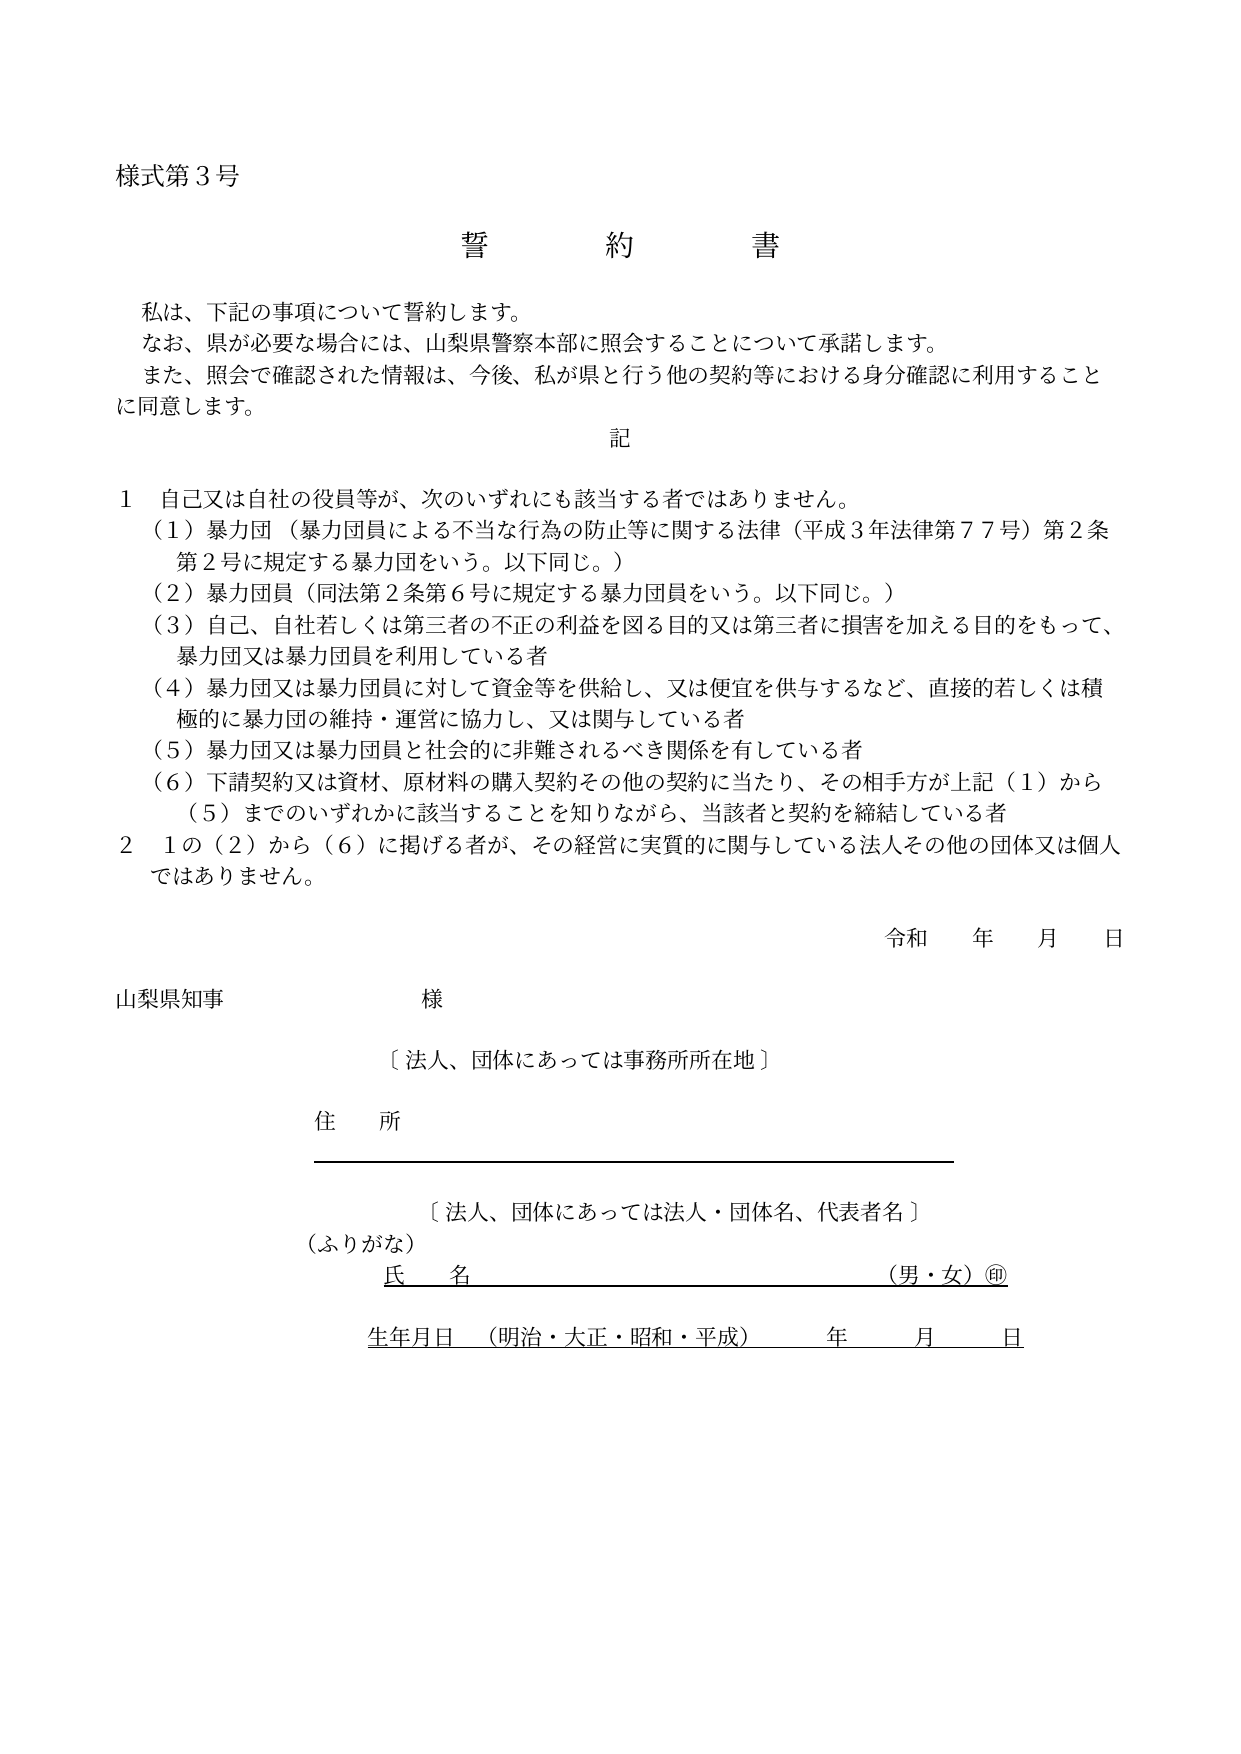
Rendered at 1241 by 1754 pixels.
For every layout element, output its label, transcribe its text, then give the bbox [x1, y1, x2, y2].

text （２）暴力団員（同法第２条第６号に規定する暴力団員をいう。以下同じ。） [141, 576, 1125, 608]
text 誓 約 書 [115, 223, 1125, 265]
text 住 所 [115, 1104, 1125, 1136]
text （１）暴力団 （暴力団員による不当な行為の防止等に関する法律（平成３年法律第７７号）第２条第２号に規定する暴力団をいう。以下同じ。） [141, 513, 1125, 576]
text （３）自己、自社若しくは第三者の不正の利益を図る目的又は第三者に損害を加える目的をもって、暴力団又は暴力団員を利用している者 [141, 608, 1125, 671]
text （５）暴力団又は暴力団員と社会的に非難されるべき関係を有している者 [115, 734, 1125, 765]
text 氏 名 （男・女）㊞ [266, 1258, 1125, 1290]
text 令和 年 月 日 [115, 921, 1125, 952]
text （４）暴力団又は暴力団員に対して資金等を供給し、又は便宜を供与するなど、直接的若しくは積極的に暴力団の維持・運営に協力し、又は関与している者 [141, 671, 1125, 734]
text 私は、下記の事項について誓約します。 [115, 295, 1125, 326]
text 山梨県知事 様 [115, 982, 1125, 1013]
text （６）下請契約又は資材、原材料の購入契約その他の契約に当たり、その相手方が上記（１）から（５）までのいずれかに該当することを知りながら、当該者と契約を締結している者 [141, 765, 1125, 828]
text 生年月日 （明治・大正・昭和・平成） 年 月 日 [266, 1320, 1125, 1351]
text （ふりがな） [115, 1227, 1125, 1258]
text 様式第３号 [115, 156, 1125, 192]
text １ 自己又は自社の役員等が、次のいずれにも該当する者ではありません。 [115, 482, 1125, 513]
text ２ １の（２）から（６）に掲げる者が、その経営に実質的に関与している法人その他の団体又は個人ではありません。 [115, 828, 1125, 891]
text 〔 法人、団体にあっては法人・団体名、代表者名 〕 [115, 1196, 1125, 1227]
text 〔 法人、団体にあっては事務所所在地 〕 [115, 1043, 1125, 1075]
text なお、県が必要な場合には、山梨県警察本部に照会することについて承諾します。 [115, 326, 1125, 358]
text また、照会で確認された情報は、今後、私が県と行う他の契約等における身分確認に利用することに同意します。 [115, 358, 1125, 421]
text 記 [115, 421, 1125, 452]
